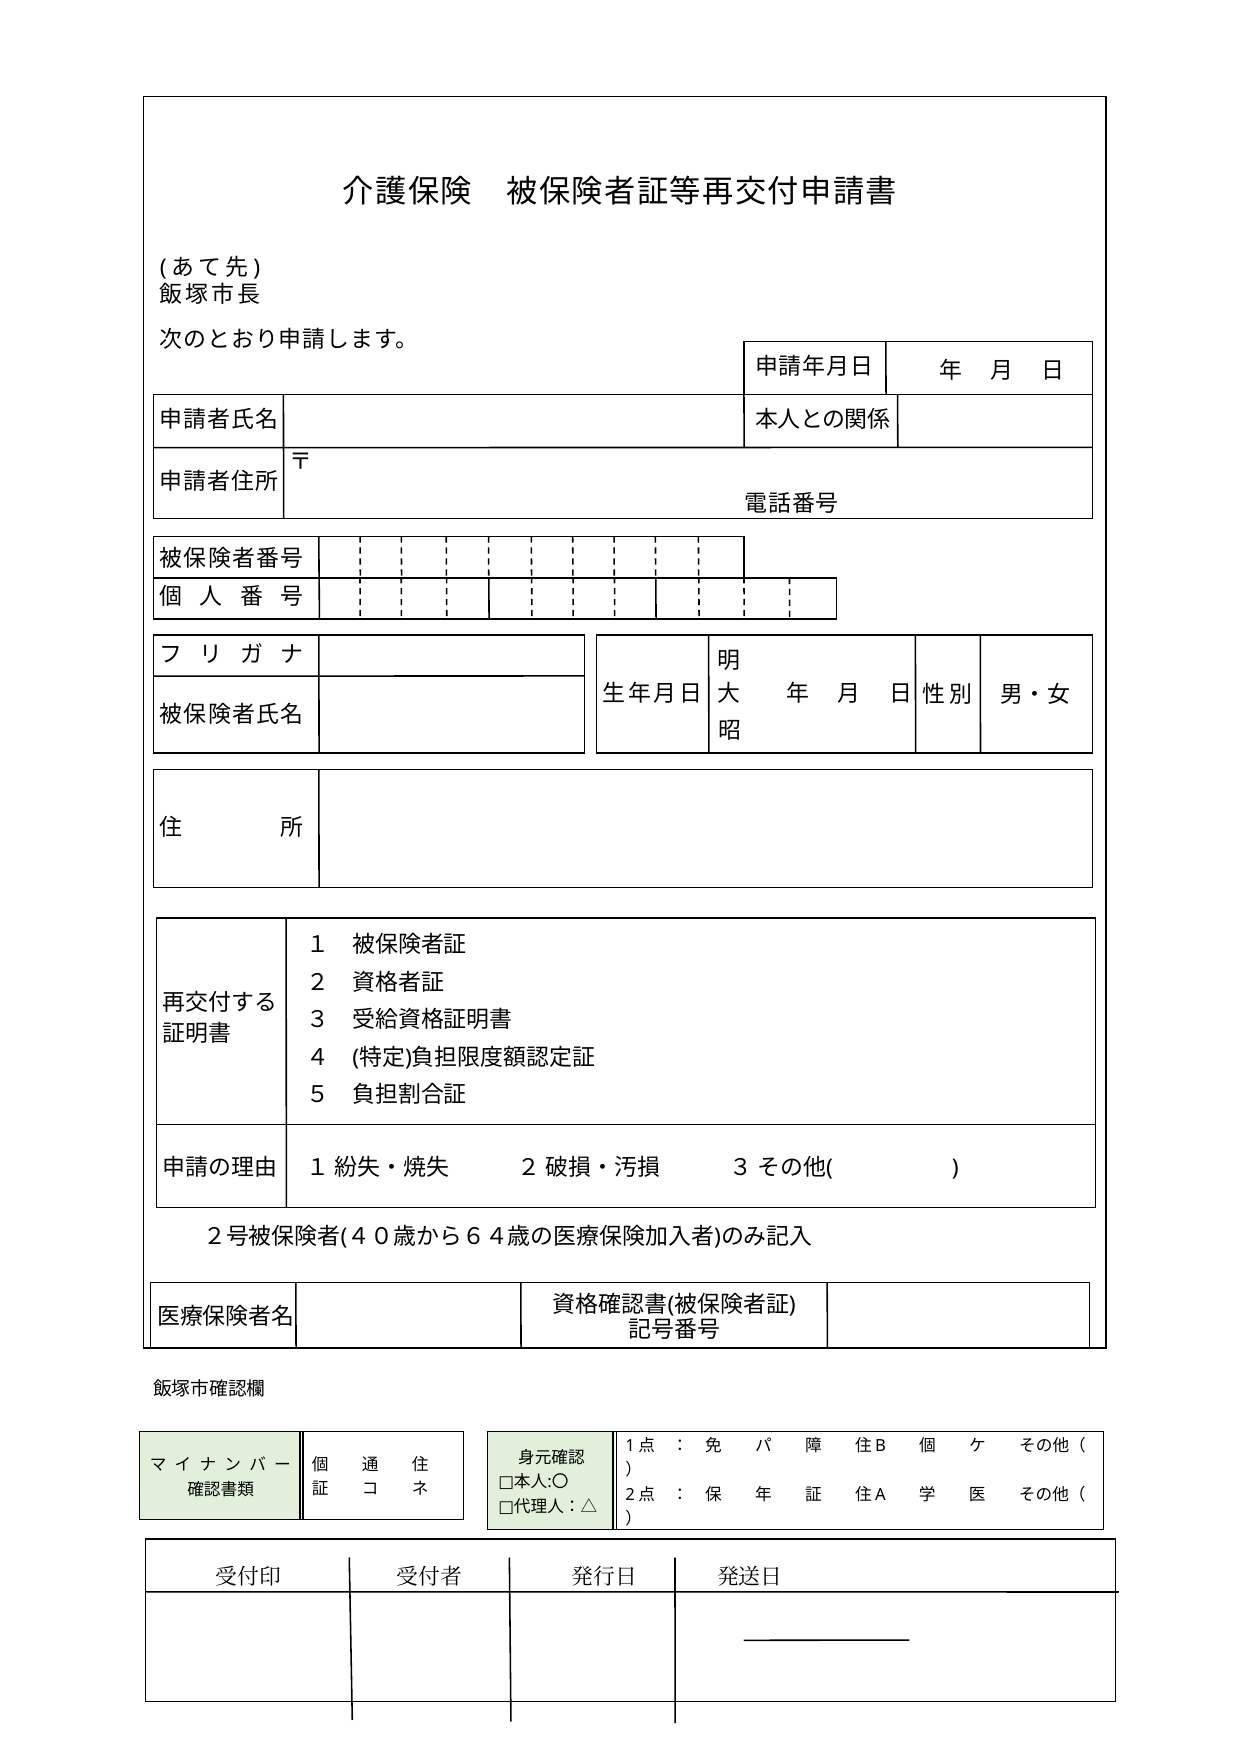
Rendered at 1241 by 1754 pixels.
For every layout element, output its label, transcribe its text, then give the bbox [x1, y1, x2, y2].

table_header 1点 ： 免 パ 障 住B 個 ケ その他（ ） 2点 ： 保 年 証 住A 学 医 その他（ ） [617, 1432, 1103, 1529]
table_header 身元確認 □本人:〇 □代理人：△ [488, 1432, 612, 1529]
text 受付印 受付者 発行日 発送日 [59, 1556, 1181, 1593]
text 飯塚市確認欄 [59, 1368, 1207, 1406]
table_header 個 通 住 証 コ ネ [304, 1432, 463, 1519]
table_header マイナンバー 確認書類 [140, 1432, 299, 1519]
